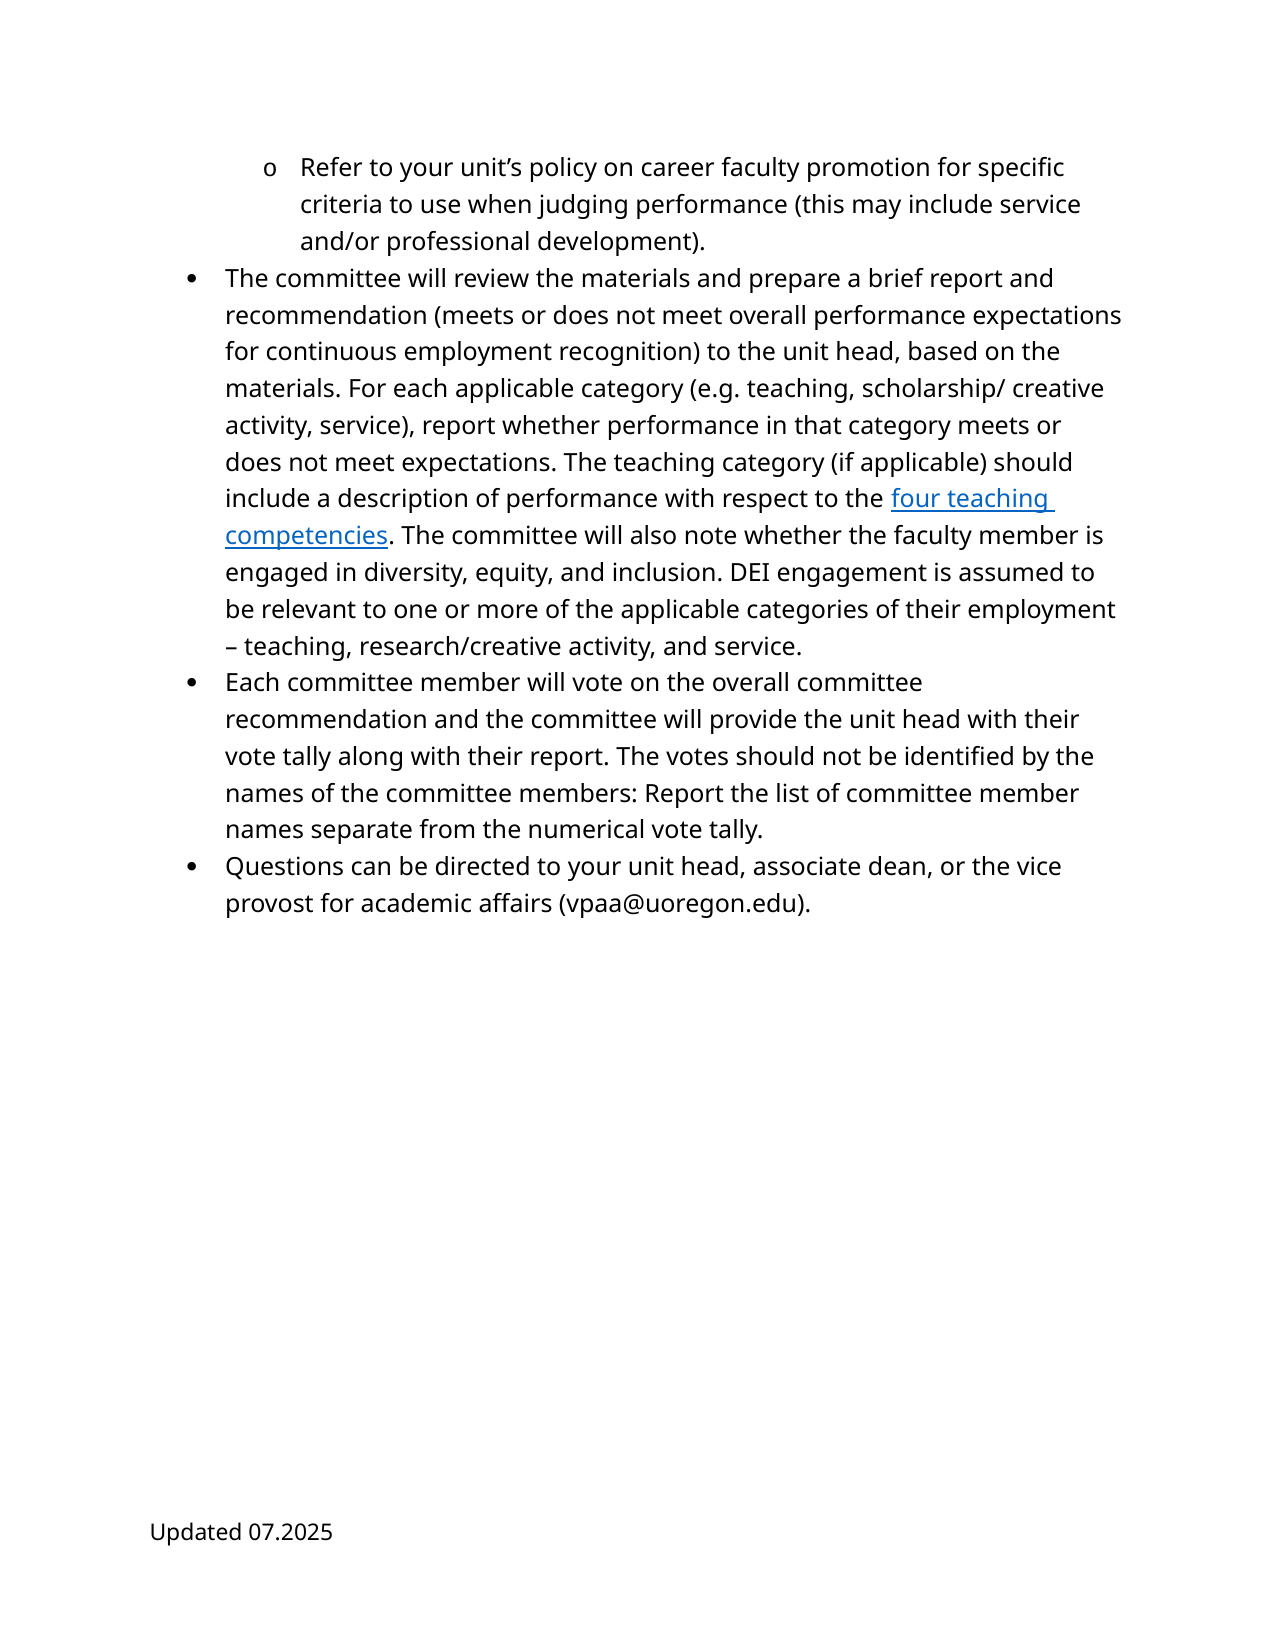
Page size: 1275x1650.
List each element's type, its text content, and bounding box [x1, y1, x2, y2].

list Questions can be directed to your unit head, associate dean, or the vice provost for academic affairs (vpaa@uoregon.edu). [187, 849, 1125, 920]
list The committee will review the materials and prepare a brief report and recommendation (meets or does not meet overall performance expectations for continuous employment recognition) to the unit head, based on the materials. For each applicable category (e.g. teaching, scholarship/ creative activity, service), report whether performance in that category meets or does not meet expectations. The teaching category (if applicable) should include a description of performance with respect to the four teaching competencies. The committee will also note whether the faculty member is engaged in diversity, equity, and inclusion. DEI engagement is assumed to be relevant to one or more of the applicable categories of their employment – teaching, research/creative activity, and service. [187, 261, 1125, 662]
list Each committee member will vote on the overall committee recommendation and the committee will provide the unit head with their vote tally along with their report. The votes should not be identified by the names of the committee members: Report the list of committee member names separate from the numerical vote tally. [187, 665, 1125, 846]
list Refer to your unit’s policy on career faculty promotion for specific criteria to use when judging performance (this may include service and/or professional development). [262, 150, 1125, 258]
